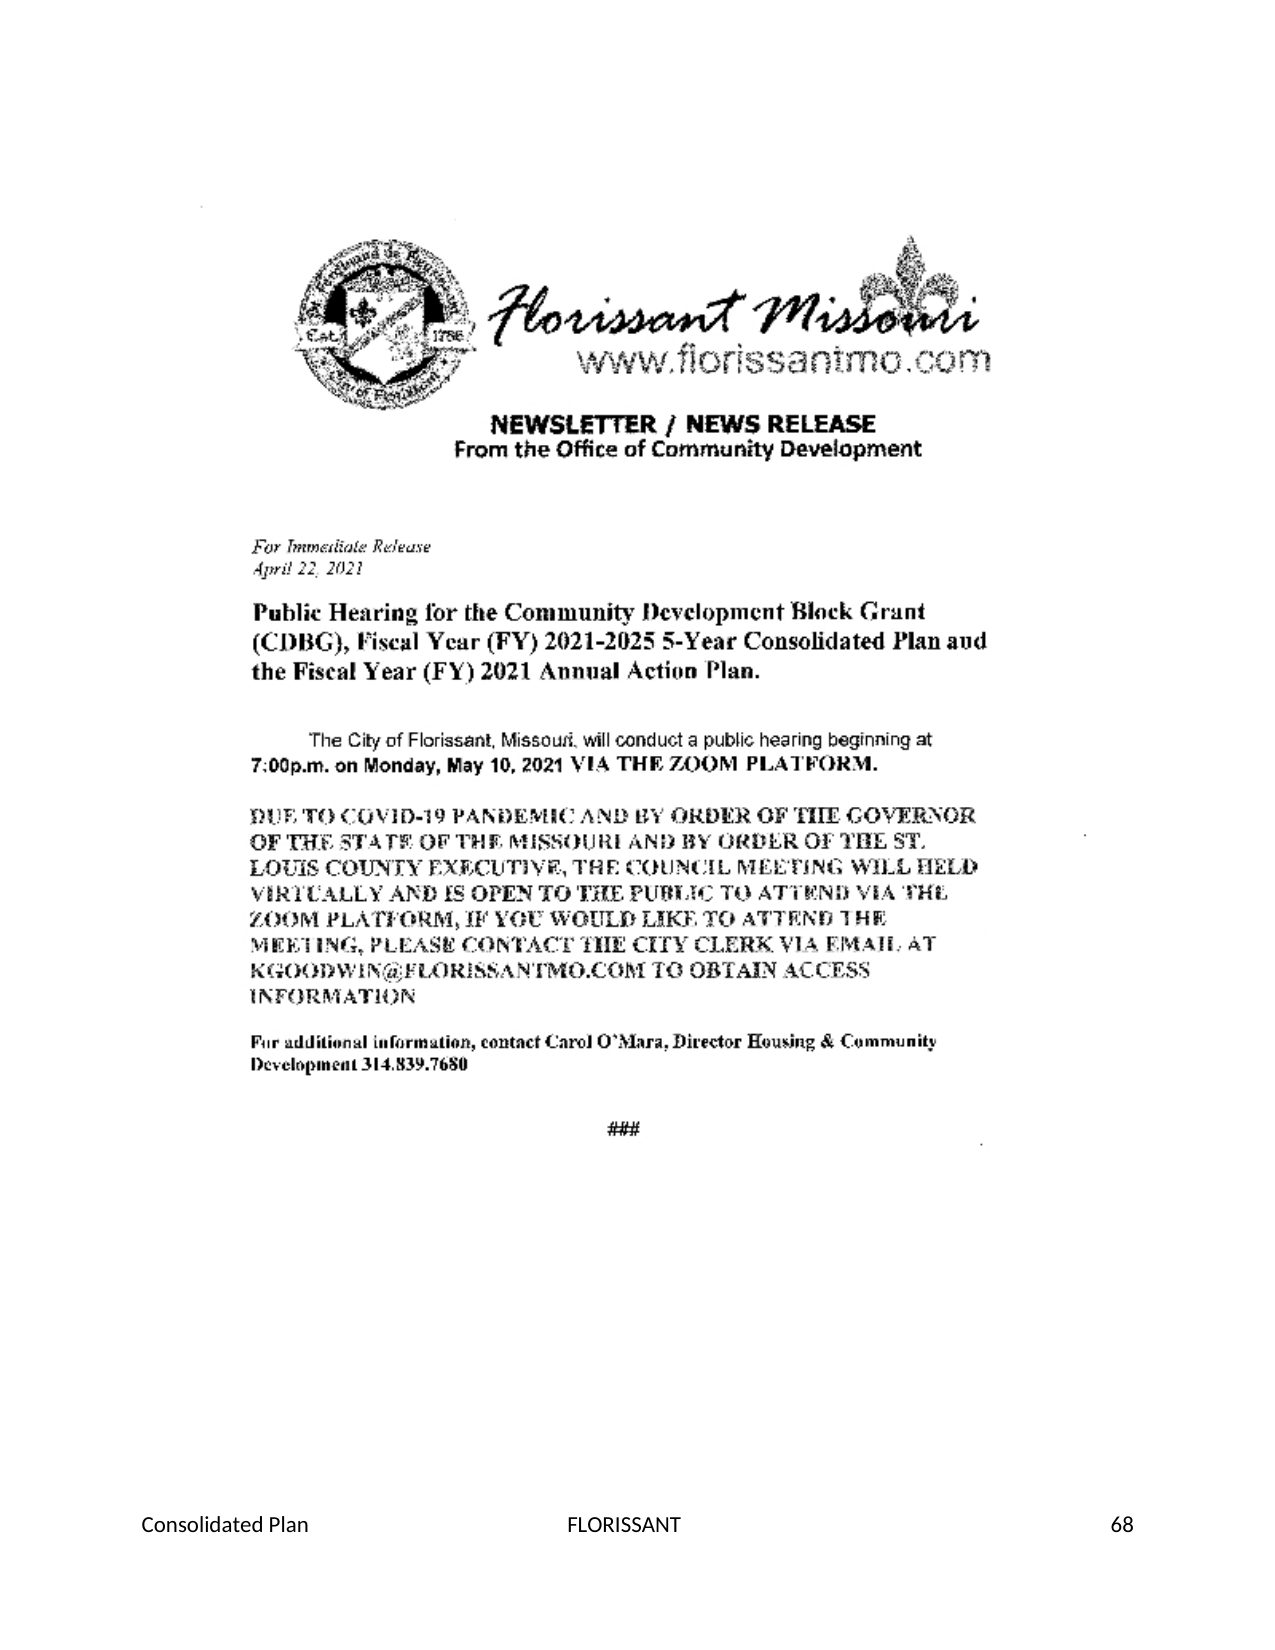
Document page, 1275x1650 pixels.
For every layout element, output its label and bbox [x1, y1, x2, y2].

picture [150, 150, 1125, 1412]
